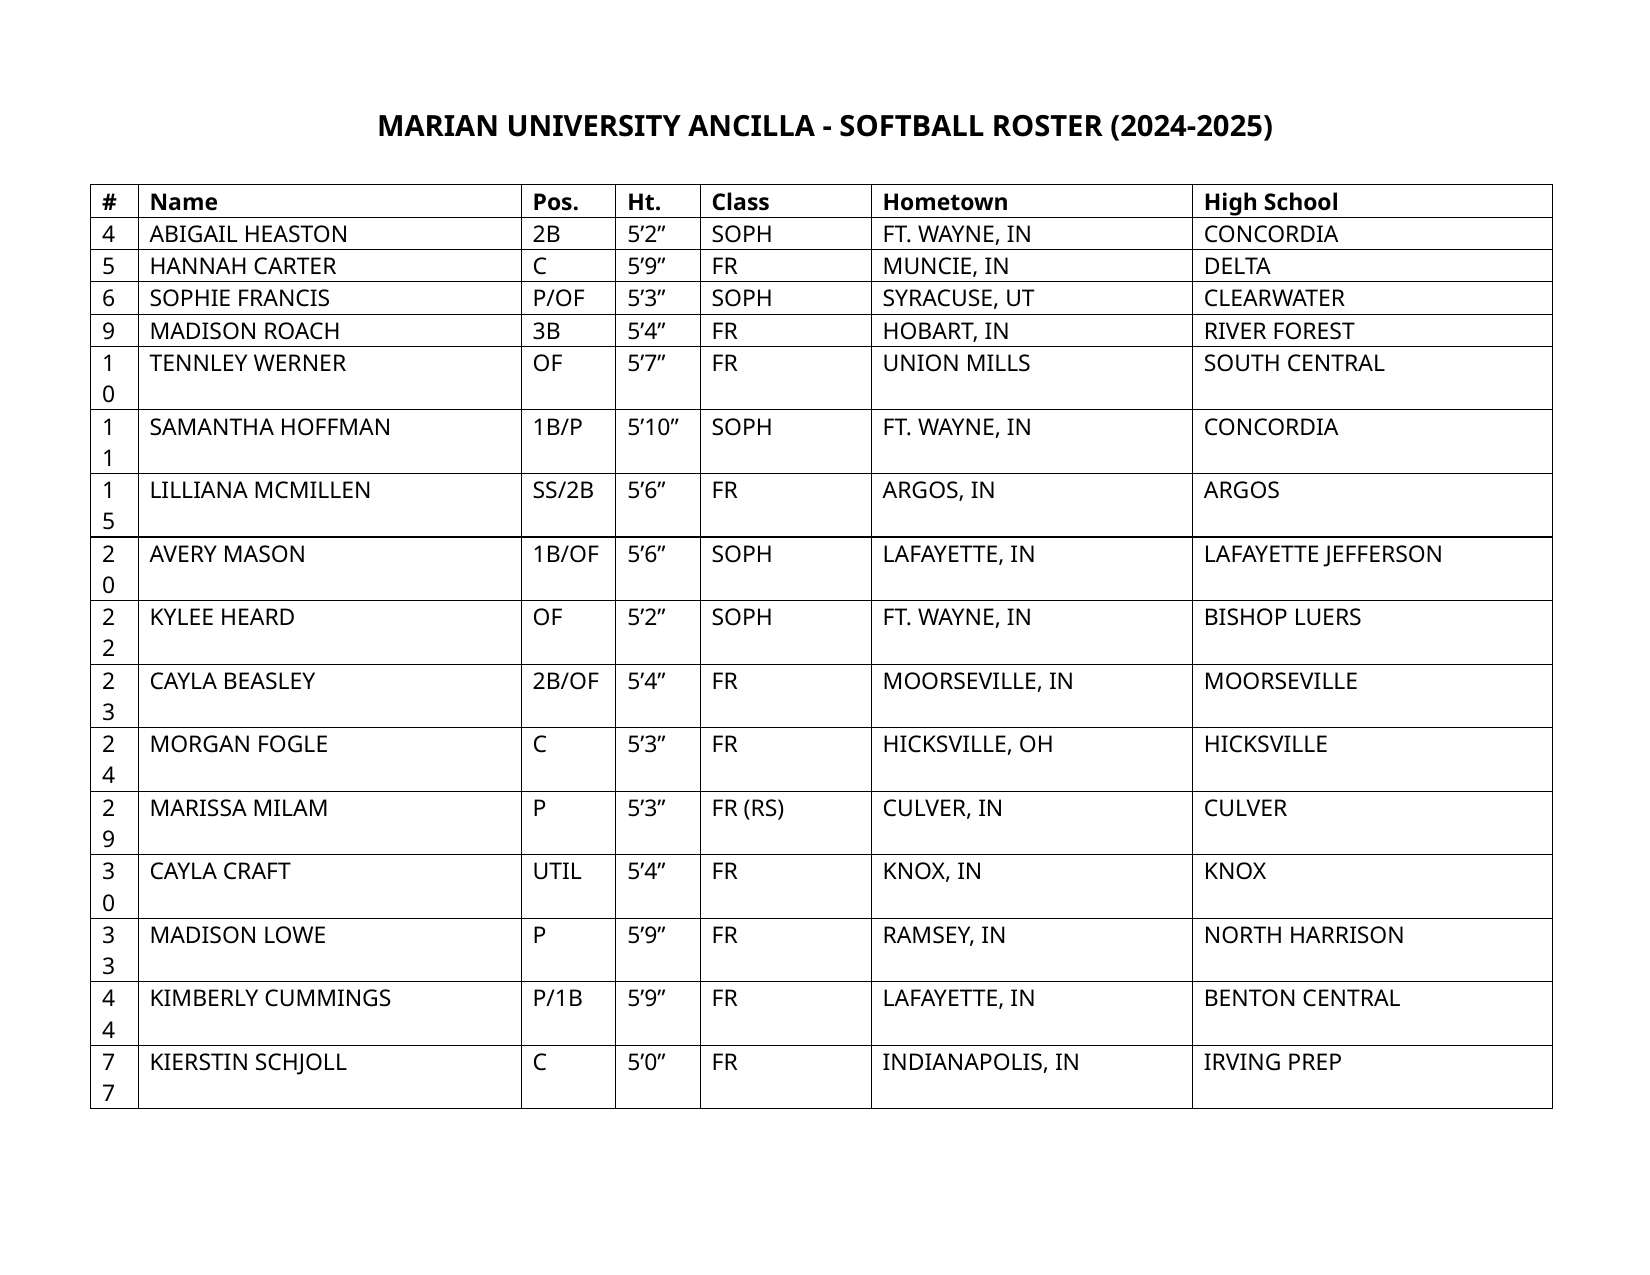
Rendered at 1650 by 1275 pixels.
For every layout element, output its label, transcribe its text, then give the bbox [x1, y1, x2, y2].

table_cell 5’2” [616, 218, 700, 249]
table_cell MOORSEVILLE [1193, 665, 1552, 727]
table_cell 10 [91, 347, 138, 409]
table_cell 5’7” [616, 347, 700, 409]
table_header Ht. [616, 185, 700, 217]
table_cell 24 [91, 728, 138, 791]
table_cell FR [701, 315, 871, 346]
table_cell P [522, 919, 615, 981]
table_cell KIMBERLY CUMMINGS [139, 982, 521, 1045]
table_cell FR [701, 347, 871, 409]
table_cell 2B [522, 218, 615, 249]
table_cell 22 [91, 601, 138, 663]
table_cell LILLIANA MCMILLEN [139, 474, 521, 536]
table_header # [91, 185, 138, 217]
table_cell 5’6” [616, 474, 700, 536]
table_cell 77 [91, 1046, 138, 1108]
table_cell AVERY MASON [139, 538, 521, 600]
table_cell 9 [91, 315, 138, 346]
table_cell SAMANTHA HOFFMAN [139, 410, 521, 473]
table_cell 5’10” [616, 410, 700, 473]
table_header Class [701, 185, 871, 217]
table_cell TENNLEY WERNER [139, 347, 521, 409]
table_cell RIVER FOREST [1193, 315, 1552, 346]
table_cell SOPH [701, 601, 871, 663]
table_cell FR [701, 919, 871, 981]
table_cell 5’9” [616, 919, 700, 981]
table_cell 3B [522, 315, 615, 346]
table_cell 5’3” [616, 728, 700, 791]
table_cell 20 [91, 538, 138, 600]
table_cell MADISON LOWE [139, 919, 521, 981]
table_header High School [1193, 185, 1552, 217]
table_cell 1B/OF [522, 538, 615, 600]
table_cell MADISON ROACH [139, 315, 521, 346]
table_cell SOUTH CENTRAL [1193, 347, 1552, 409]
table_cell CONCORDIA [1193, 410, 1552, 473]
table_cell FT. WAYNE, IN [872, 601, 1192, 663]
table_cell FR [701, 250, 871, 281]
table_cell ARGOS, IN [872, 474, 1192, 536]
table_cell FR [701, 474, 871, 536]
table_cell CAYLA CRAFT [139, 855, 521, 918]
table_cell LAFAYETTE, IN [872, 538, 1192, 600]
table_cell SS/2B [522, 474, 615, 536]
table_cell FT. WAYNE, IN [872, 218, 1192, 249]
table_cell BENTON CENTRAL [1193, 982, 1552, 1045]
table_cell LAFAYETTE JEFFERSON [1193, 538, 1552, 600]
table_cell HANNAH CARTER [139, 250, 521, 281]
table_cell CONCORDIA [1193, 218, 1552, 249]
table_cell 2B/OF [522, 665, 615, 727]
table_cell KNOX, IN [872, 855, 1192, 918]
table_cell 5’4” [616, 315, 700, 346]
table_cell UTIL [522, 855, 615, 918]
table_cell 5’3” [616, 792, 700, 854]
table_cell KYLEE HEARD [139, 601, 521, 663]
table_header Hometown [872, 185, 1192, 217]
table_cell OF [522, 347, 615, 409]
table_cell 5’4” [616, 855, 700, 918]
table_cell P [522, 792, 615, 854]
table_cell NORTH HARRISON [1193, 919, 1552, 981]
table_cell MORGAN FOGLE [139, 728, 521, 791]
table_cell SOPH [701, 410, 871, 473]
table_cell 5’2” [616, 601, 700, 663]
table_cell C [522, 1046, 615, 1108]
table_cell HOBART, IN [872, 315, 1192, 346]
table_header Name [139, 185, 521, 217]
table_cell SOPH [701, 218, 871, 249]
table_cell MARISSA MILAM [139, 792, 521, 854]
table_cell FR [701, 1046, 871, 1108]
table_cell LAFAYETTE, IN [872, 982, 1192, 1045]
table_cell HICKSVILLE, OH [872, 728, 1192, 791]
table_cell C [522, 250, 615, 281]
table_cell FR [701, 728, 871, 791]
table_cell FR [701, 982, 871, 1045]
table_cell FR (RS) [701, 792, 871, 854]
table_cell CAYLA BEASLEY [139, 665, 521, 727]
table_header Pos. [522, 185, 615, 217]
table_cell 1B/P [522, 410, 615, 473]
table_cell CLEARWATER [1193, 282, 1552, 313]
table_cell 44 [91, 982, 138, 1045]
table_cell RAMSEY, IN [872, 919, 1192, 981]
table_cell BISHOP LUERS [1193, 601, 1552, 663]
table_cell CULVER, IN [872, 792, 1192, 854]
table_cell IRVING PREP [1193, 1046, 1552, 1108]
table_cell 5’9” [616, 250, 700, 281]
table_cell 30 [91, 855, 138, 918]
table_cell SOPH [701, 282, 871, 313]
table_cell HICKSVILLE [1193, 728, 1552, 791]
table_cell 5’3” [616, 282, 700, 313]
table_cell 5’9” [616, 982, 700, 1045]
table_cell DELTA [1193, 250, 1552, 281]
table_cell P/OF [522, 282, 615, 313]
table_cell 6 [91, 282, 138, 313]
table_cell MUNCIE, IN [872, 250, 1192, 281]
table_cell 15 [91, 474, 138, 536]
table_cell CULVER [1193, 792, 1552, 854]
table_cell ABIGAIL HEASTON [139, 218, 521, 249]
table_cell C [522, 728, 615, 791]
table_cell SOPH [701, 538, 871, 600]
table_cell 4 [91, 218, 138, 249]
table_cell INDIANAPOLIS, IN [872, 1046, 1192, 1108]
table_cell 5’6” [616, 538, 700, 600]
table_cell 11 [91, 410, 138, 473]
table_cell KNOX [1193, 855, 1552, 918]
table_cell OF [522, 601, 615, 663]
table_cell 33 [91, 919, 138, 981]
table_cell 23 [91, 665, 138, 727]
table_cell FT. WAYNE, IN [872, 410, 1192, 473]
table_cell MOORSEVILLE, IN [872, 665, 1192, 727]
table_cell 5’4” [616, 665, 700, 727]
table_cell 5’0” [616, 1046, 700, 1108]
table_cell ARGOS [1193, 474, 1552, 536]
table_cell FR [701, 855, 871, 918]
table_cell 5 [91, 250, 138, 281]
table_cell UNION MILLS [872, 347, 1192, 409]
table_cell P/1B [522, 982, 615, 1045]
table_cell FR [701, 665, 871, 727]
table_cell KIERSTIN SCHJOLL [139, 1046, 521, 1108]
table_cell 29 [91, 792, 138, 854]
table_cell SOPHIE FRANCIS [139, 282, 521, 313]
table_cell SYRACUSE, UT [872, 282, 1192, 313]
